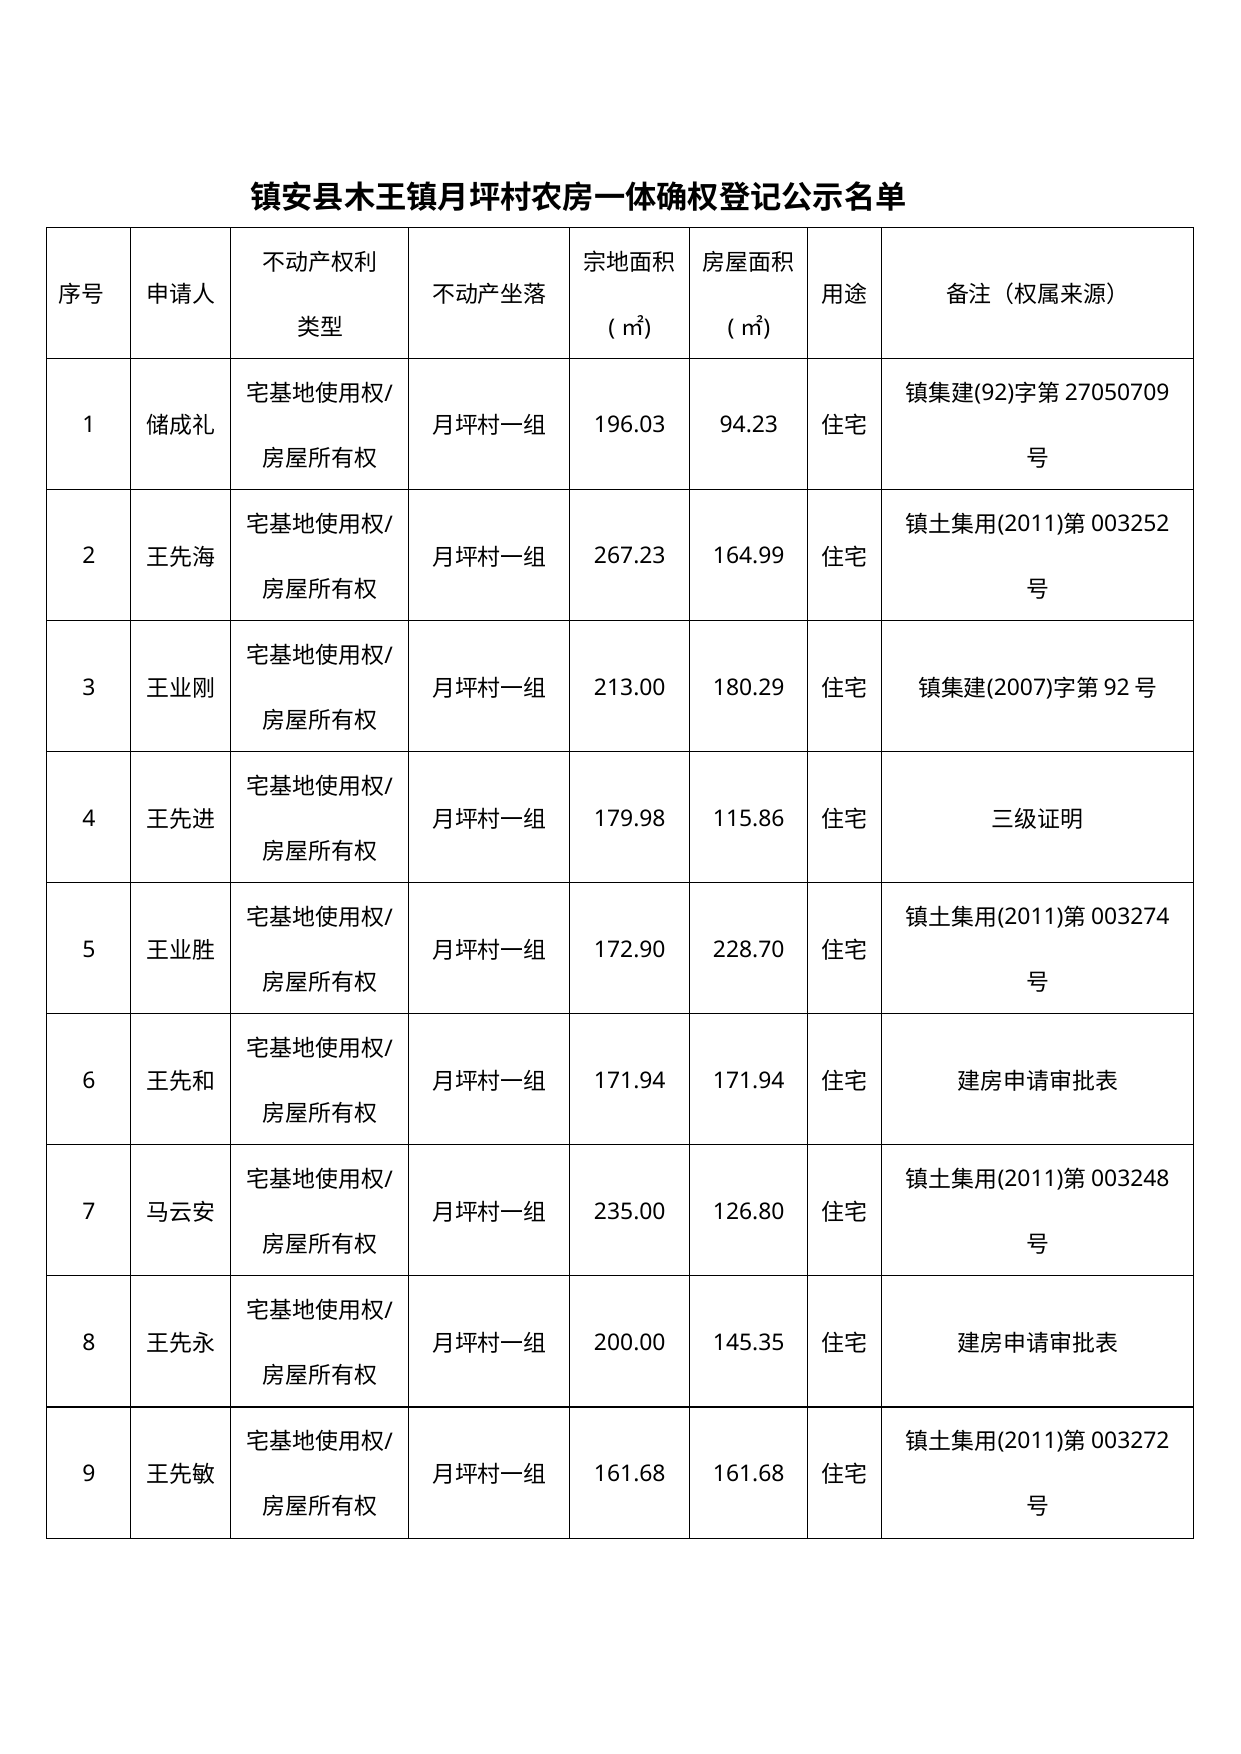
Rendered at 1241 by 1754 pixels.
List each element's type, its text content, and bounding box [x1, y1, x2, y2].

table_cell 172.90 [570, 883, 689, 1013]
table_header 备注（权属来源） [882, 228, 1193, 358]
table_cell 8 [47, 1276, 130, 1406]
table_cell 171.94 [570, 1014, 689, 1144]
table_header 宗地面积 ( ㎡) [570, 228, 689, 358]
table_cell 4 [47, 752, 130, 882]
table_cell 宅基地使用权/房屋所有权 [231, 359, 408, 489]
table_cell 3 [47, 621, 130, 751]
table_cell 三级证明 [882, 752, 1193, 882]
table_header 申请人 [131, 228, 230, 358]
table_cell 267.23 [570, 490, 689, 620]
table_cell 王业刚 [131, 621, 230, 751]
table_cell 镇土集用(2011)第003274号 [882, 883, 1193, 1013]
table_cell 宅基地使用权/房屋所有权 [231, 752, 408, 882]
table_cell 228.70 [690, 883, 807, 1013]
table_cell 6 [47, 1014, 130, 1144]
table_cell 115.86 [690, 752, 807, 882]
table_cell 161.68 [690, 1408, 807, 1537]
table_cell 住宅 [808, 490, 881, 620]
table_cell 宅基地使用权/房屋所有权 [231, 1276, 408, 1406]
table_cell 王先和 [131, 1014, 230, 1144]
table_cell 宅基地使用权/房屋所有权 [231, 1408, 408, 1537]
table_cell 宅基地使用权/房屋所有权 [231, 621, 408, 751]
text 镇安县木王镇月坪村农房一体确权登记公示名单 [187, 162, 1053, 227]
table_cell 住宅 [808, 1145, 881, 1275]
table_cell 王先永 [131, 1276, 230, 1406]
table_cell 月坪村一组 [409, 490, 569, 620]
table_cell 镇集建(92)字第27050709号 [882, 359, 1193, 489]
table_header 不动产坐落 [409, 228, 569, 358]
table_cell 储成礼 [131, 359, 230, 489]
table_cell 镇土集用(2011)第003248号 [882, 1145, 1193, 1275]
table_cell 住宅 [808, 621, 881, 751]
table_cell 2 [47, 490, 130, 620]
table_cell 宅基地使用权/房屋所有权 [231, 883, 408, 1013]
table_cell 住宅 [808, 359, 881, 489]
table_cell 王先海 [131, 490, 230, 620]
table_cell 王先敏 [131, 1408, 230, 1537]
table_cell 月坪村一组 [409, 752, 569, 882]
table_cell 235.00 [570, 1145, 689, 1275]
table_cell 王业胜 [131, 883, 230, 1013]
table_cell 213.00 [570, 621, 689, 751]
table_cell 镇土集用(2011)第003272号 [882, 1408, 1193, 1537]
table_cell 住宅 [808, 1408, 881, 1537]
table_cell 王先进 [131, 752, 230, 882]
table_cell 宅基地使用权/房屋所有权 [231, 1145, 408, 1275]
table_cell 164.99 [690, 490, 807, 620]
table_cell 月坪村一组 [409, 1408, 569, 1537]
table_header 房屋面积( ㎡) [690, 228, 807, 358]
table_cell 126.80 [690, 1145, 807, 1275]
table_cell 月坪村一组 [409, 1145, 569, 1275]
table_cell 住宅 [808, 883, 881, 1013]
table_cell 200.00 [570, 1276, 689, 1406]
table_cell 180.29 [690, 621, 807, 751]
table_cell 196.03 [570, 359, 689, 489]
table_cell 94.23 [690, 359, 807, 489]
table_cell 月坪村一组 [409, 1276, 569, 1406]
table_header 不动产权利 类型 [231, 228, 408, 358]
table_cell 7 [47, 1145, 130, 1275]
table_cell 145.35 [690, 1276, 807, 1406]
table_cell 镇集建(2007)字第92号 [882, 621, 1193, 751]
table_cell 月坪村一组 [409, 359, 569, 489]
table_cell 9 [47, 1408, 130, 1537]
table_cell 5 [47, 883, 130, 1013]
table_header 用途 [808, 228, 881, 358]
table_cell 161.68 [570, 1408, 689, 1537]
table_cell 马云安 [131, 1145, 230, 1275]
table_cell 建房申请审批表 [882, 1276, 1193, 1406]
table_cell 住宅 [808, 1276, 881, 1406]
table_cell 建房申请审批表 [882, 1014, 1193, 1144]
table_cell 宅基地使用权/房屋所有权 [231, 490, 408, 620]
table_cell 1 [47, 359, 130, 489]
table_header 序号 [47, 228, 130, 358]
table_cell 171.94 [690, 1014, 807, 1144]
table_cell 镇土集用(2011)第003252号 [882, 490, 1193, 620]
table_cell 月坪村一组 [409, 621, 569, 751]
table_cell 179.98 [570, 752, 689, 882]
table_cell 住宅 [808, 1014, 881, 1144]
table_cell 月坪村一组 [409, 1014, 569, 1144]
table_cell 月坪村一组 [409, 883, 569, 1013]
table_cell 住宅 [808, 752, 881, 882]
table_cell 宅基地使用权/房屋所有权 [231, 1014, 408, 1144]
